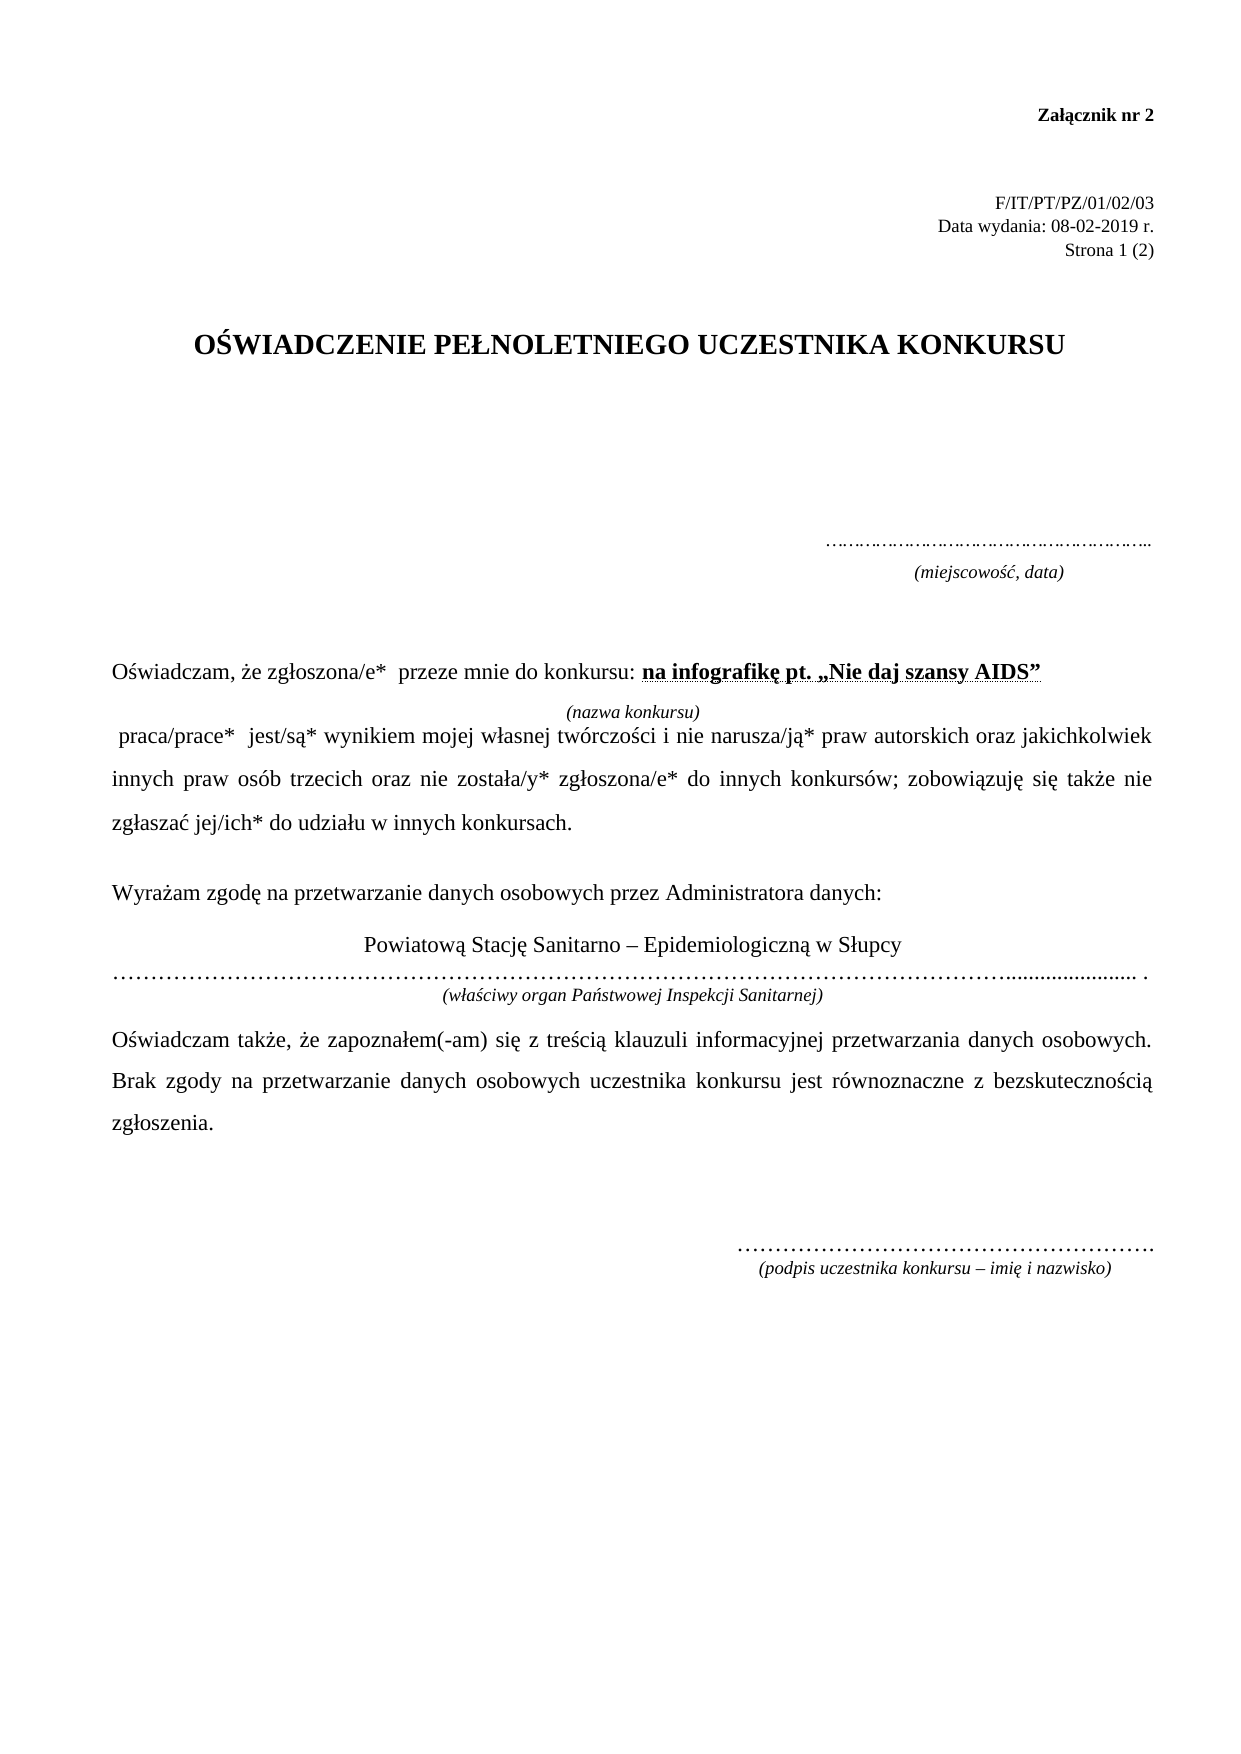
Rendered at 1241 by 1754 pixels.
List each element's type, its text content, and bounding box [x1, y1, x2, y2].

text Wyrażam zgodę na przetwarzanie danych osobowych przez Administratora danych: [112, 879, 1154, 905]
text Powiatową Stację Sanitarno – Epidemiologiczną w Słupcy [112, 932, 1154, 958]
text Strona 1 (2) [923, 239, 1154, 261]
text …………………………………………………..(miejscowość, data) [824, 528, 1154, 582]
text Oświadczam, że zgłoszona/e* przeze mnie do konkursu: na infografikę pt. „Nie daj szansy AIDS” [112, 658, 1154, 684]
text (nazwa konkursu) [112, 701, 1154, 722]
text (podpis uczestnika konkursu – imię i nazwisko) [112, 1257, 1154, 1278]
text ………………………………………………. [112, 1230, 1154, 1257]
text ………………………………………………………………………………………………………....................... . [112, 958, 1154, 984]
text Oświadczam także, że zapoznałem(-am) się z treścią klauzuli informacyjnej przetwarzania danych osobowych. Brak zgody na przetwarzanie danych osobowych uczestnika konkursu jest równoznaczne z bezskutecznością zgłoszenia. [112, 1026, 1154, 1136]
text praca/prace* jest/są* wynikiem mojej własnej twórczości i nie narusza/ją* praw autorskich oraz jakichkolwiek innych praw osób trzecich oraz nie została/y* zgłoszona/e* do innych konkursów; zobowiązuję się także nie zgłaszać jej/ich* do udziału w innych konkursach. [112, 722, 1154, 835]
text (właściwy organ Państwowej Inspekcji Sanitarnej) [112, 984, 1154, 1006]
text OŚWIADCZENIE PEŁNOLETNIEGO UCZESTNIKA KONKURSU [112, 327, 1148, 361]
text Załącznik nr 2 [112, 103, 1154, 125]
text F/IT/PT/PZ/01/02/03 [923, 192, 1154, 213]
text Data wydania: 08-02-2019 r. [923, 215, 1154, 237]
